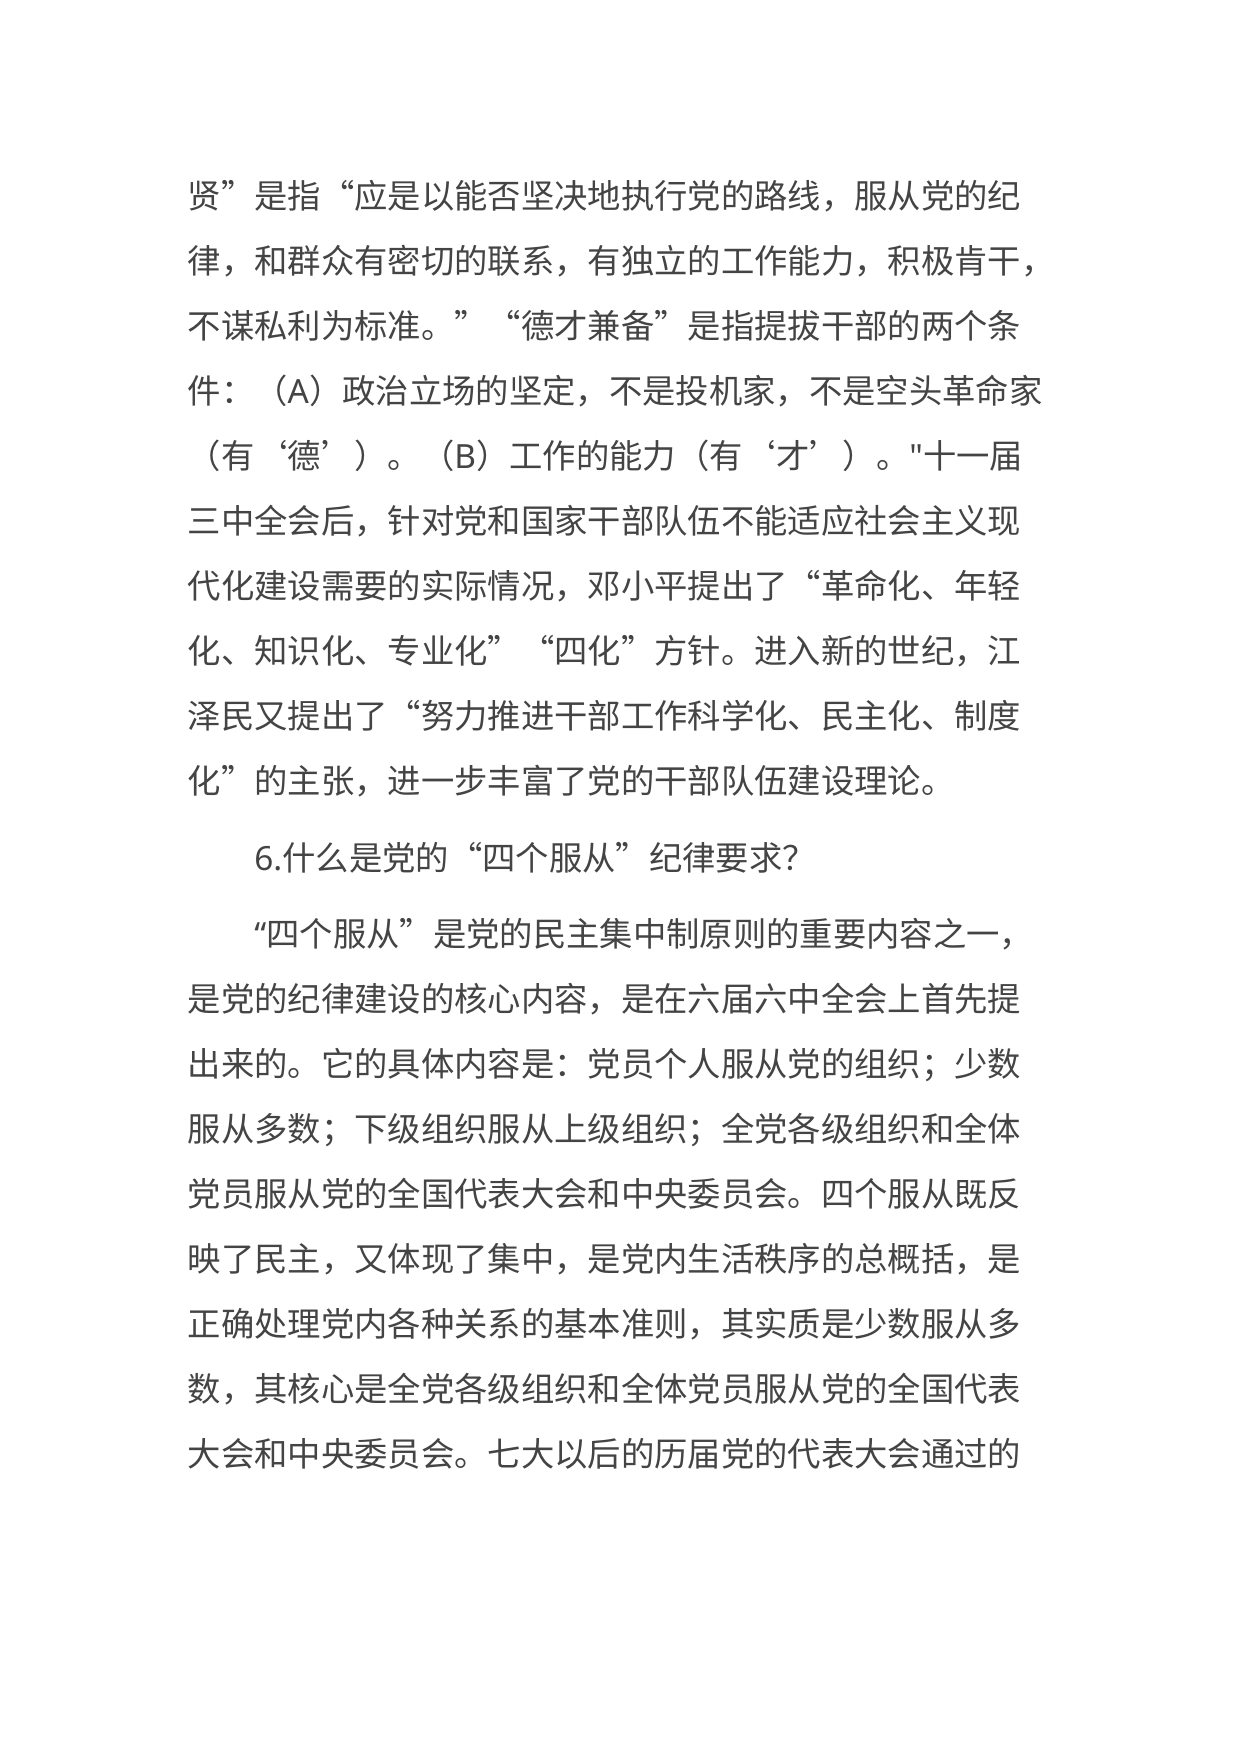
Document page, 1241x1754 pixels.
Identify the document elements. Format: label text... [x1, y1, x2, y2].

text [187, 162, 1053, 812]
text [187, 899, 1053, 1484]
text 6.什么是党的“四个服从”纪律要求？ [187, 823, 1053, 888]
